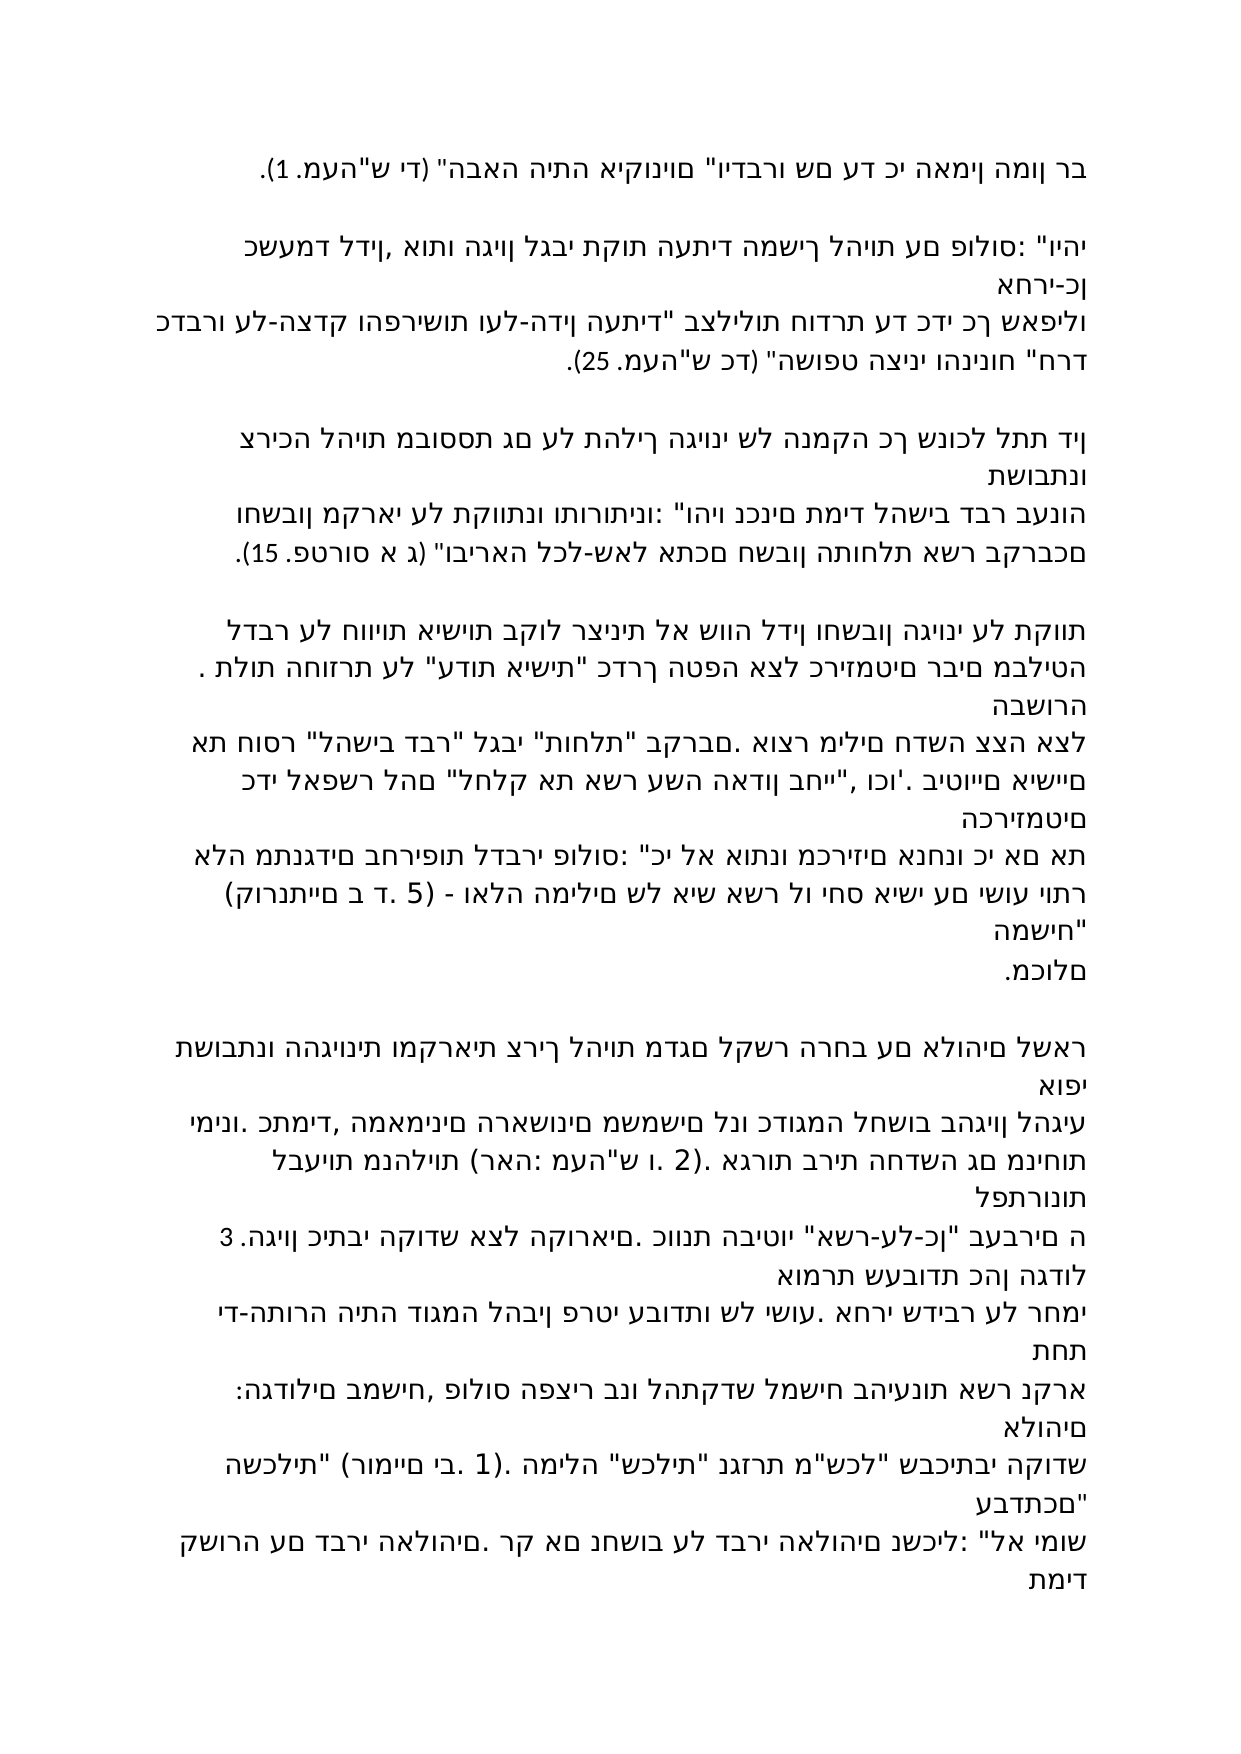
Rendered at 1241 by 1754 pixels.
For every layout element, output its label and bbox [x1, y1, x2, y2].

table_header [151, 150, 1089, 1598]
